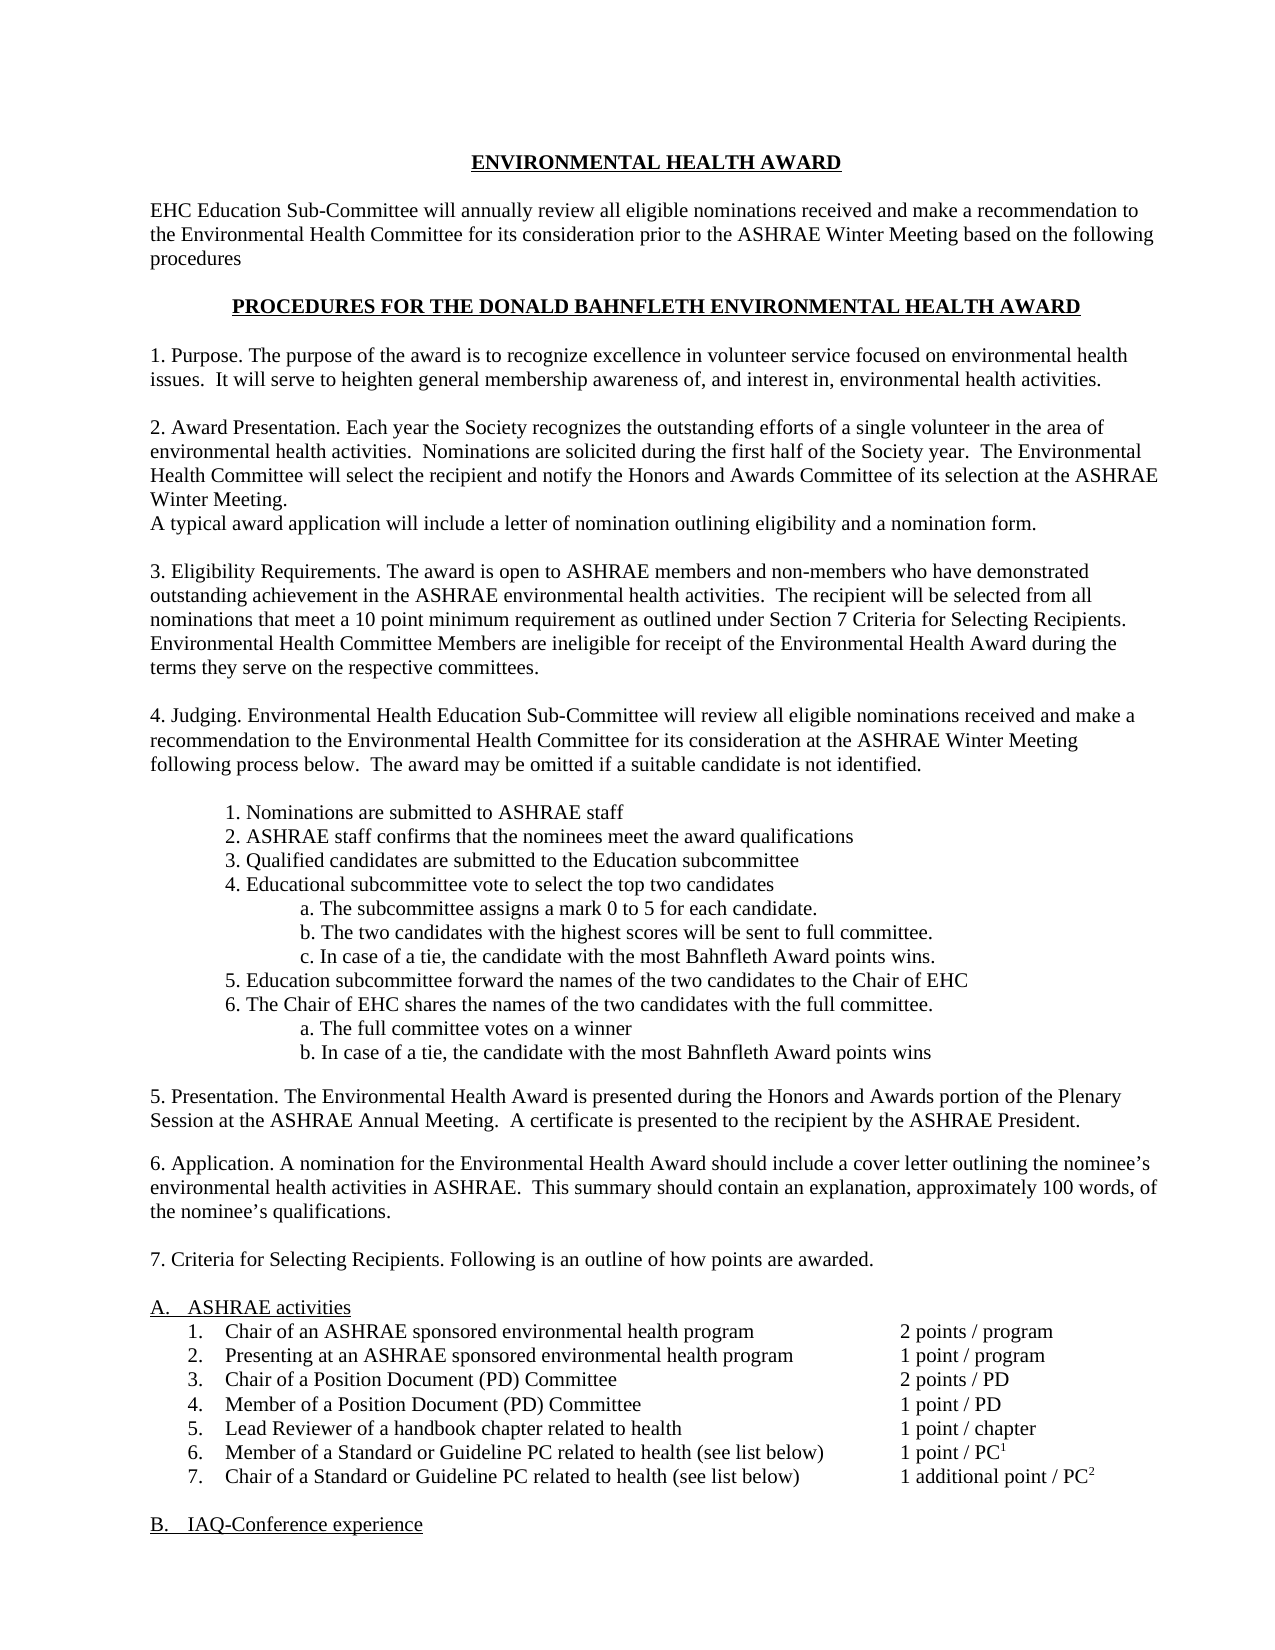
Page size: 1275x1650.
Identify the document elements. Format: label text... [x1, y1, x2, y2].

list Presenting at an ASHRAE sponsored environmental health program 1 point / program [187, 1343, 1162, 1367]
list IAQ-Conference experience [150, 1512, 1162, 1536]
text a. The full committee votes on a winner [225, 1016, 1162, 1040]
text 3. Eligibility Requirements. The award is open to ASHRAE members and non-members who have demonstrated outstanding achievement in the ASHRAE environmental health activities. The recipient will be selected from all nominations that meet a 10 point minimum requirement as outlined under Section 7 Criteria for Selecting Recipients. Environmental Health Committee Members are ineligible for receipt of the Environmental Health Award during the terms they serve on the respective committees. [150, 559, 1162, 679]
text 3. Qualified candidates are submitted to the Education subcommittee [150, 848, 1162, 872]
text ENVIRONMENTAL HEALTH AWARD [150, 150, 1162, 174]
text 5. Education subcommittee forward the names of the two candidates to the Chair of EHC [150, 968, 1162, 992]
text 4. Educational subcommittee vote to select the top two candidates [150, 872, 1162, 896]
list Member of a Standard or Guideline PC related to health (see list below) 1 point / PC1 [187, 1439, 1162, 1464]
text 2. ASHRAE staff confirms that the nominees meet the award qualifications [150, 824, 1162, 848]
text 5. Presentation. The Environmental Health Award is presented during the Honors and Awards portion of the Plenary Session at the ASHRAE Annual Meeting. A certificate is presented to the recipient by the ASHRAE President. [150, 1083, 1162, 1151]
list ASHRAE activities [150, 1295, 1162, 1319]
text A typical award application will include a letter of nomination outlining eligibility and a nomination form. [150, 511, 1162, 535]
list Member of a Position Document (PD) Committee 1 point / PD [187, 1391, 1162, 1416]
text a. The subcommittee assigns a mark 0 to 5 for each candidate. [225, 896, 1162, 920]
text 6. Application. A nomination for the Environmental Health Award should include a cover letter outlining the nominee’s environmental health activities in ASHRAE. This summary should contain an explanation, approximately 100 words, of the nominee’s qualifications. [150, 1151, 1162, 1223]
list Chair of a Position Document (PD) Committee 2 points / PD [187, 1367, 1162, 1391]
text 2. Award Presentation. Each year the Society recognizes the outstanding efforts of a single volunteer in the area of environmental health activities. Nominations are solicited during the first half of the Society year. The Environmental Health Committee will select the recipient and notify the Honors and Awards Committee of its selection at the ASHRAE Winter Meeting. [150, 391, 1162, 511]
text b. In case of a tie, the candidate with the most Bahnfleth Award points wins [225, 1040, 1162, 1083]
text 1. Purpose. The purpose of the award is to recognize excellence in volunteer service focused on environmental health issues. It will serve to heighten general membership awareness of, and interest in, environmental health activities. [150, 342, 1162, 391]
text 6. The Chair of EHC shares the names of the two candidates with the full committee. [150, 992, 1162, 1016]
text c. In case of a tie, the candidate with the most Bahnfleth Award points wins. [225, 944, 1162, 968]
text 7. Criteria for Selecting Recipients. Following is an outline of how points are awarded. [150, 1247, 1162, 1271]
text 1. Nominations are submitted to ASHRAE staff [150, 800, 1162, 824]
text PROCEDURES FOR THE DONALD BAHNFLETH ENVIRONMENTAL HEALTH AWARD [150, 294, 1162, 318]
list Chair of an ASHRAE sponsored environmental health program 2 points / program [187, 1319, 1162, 1343]
text b. The two candidates with the highest scores will be sent to full committee. [225, 920, 1162, 944]
text EHC Education Sub-Committee will annually review all eligible nominations received and make a recommendation to the Environmental Health Committee for its consideration prior to the ASHRAE Winter Meeting based on the following procedures [150, 198, 1162, 270]
list Chair of a Standard or Guideline PC related to health (see list below) 1 additional point / PC2 [187, 1464, 1162, 1488]
list Lead Reviewer of a handbook chapter related to health 1 point / chapter [187, 1416, 1162, 1439]
text 4. Judging. Environmental Health Education Sub-Committee will review all eligible nominations received and make a recommendation to the Environmental Health Committee for its consideration at the ASHRAE Winter Meeting following process below. The award may be omitted if a suitable candidate is not identified. [150, 703, 1162, 776]
